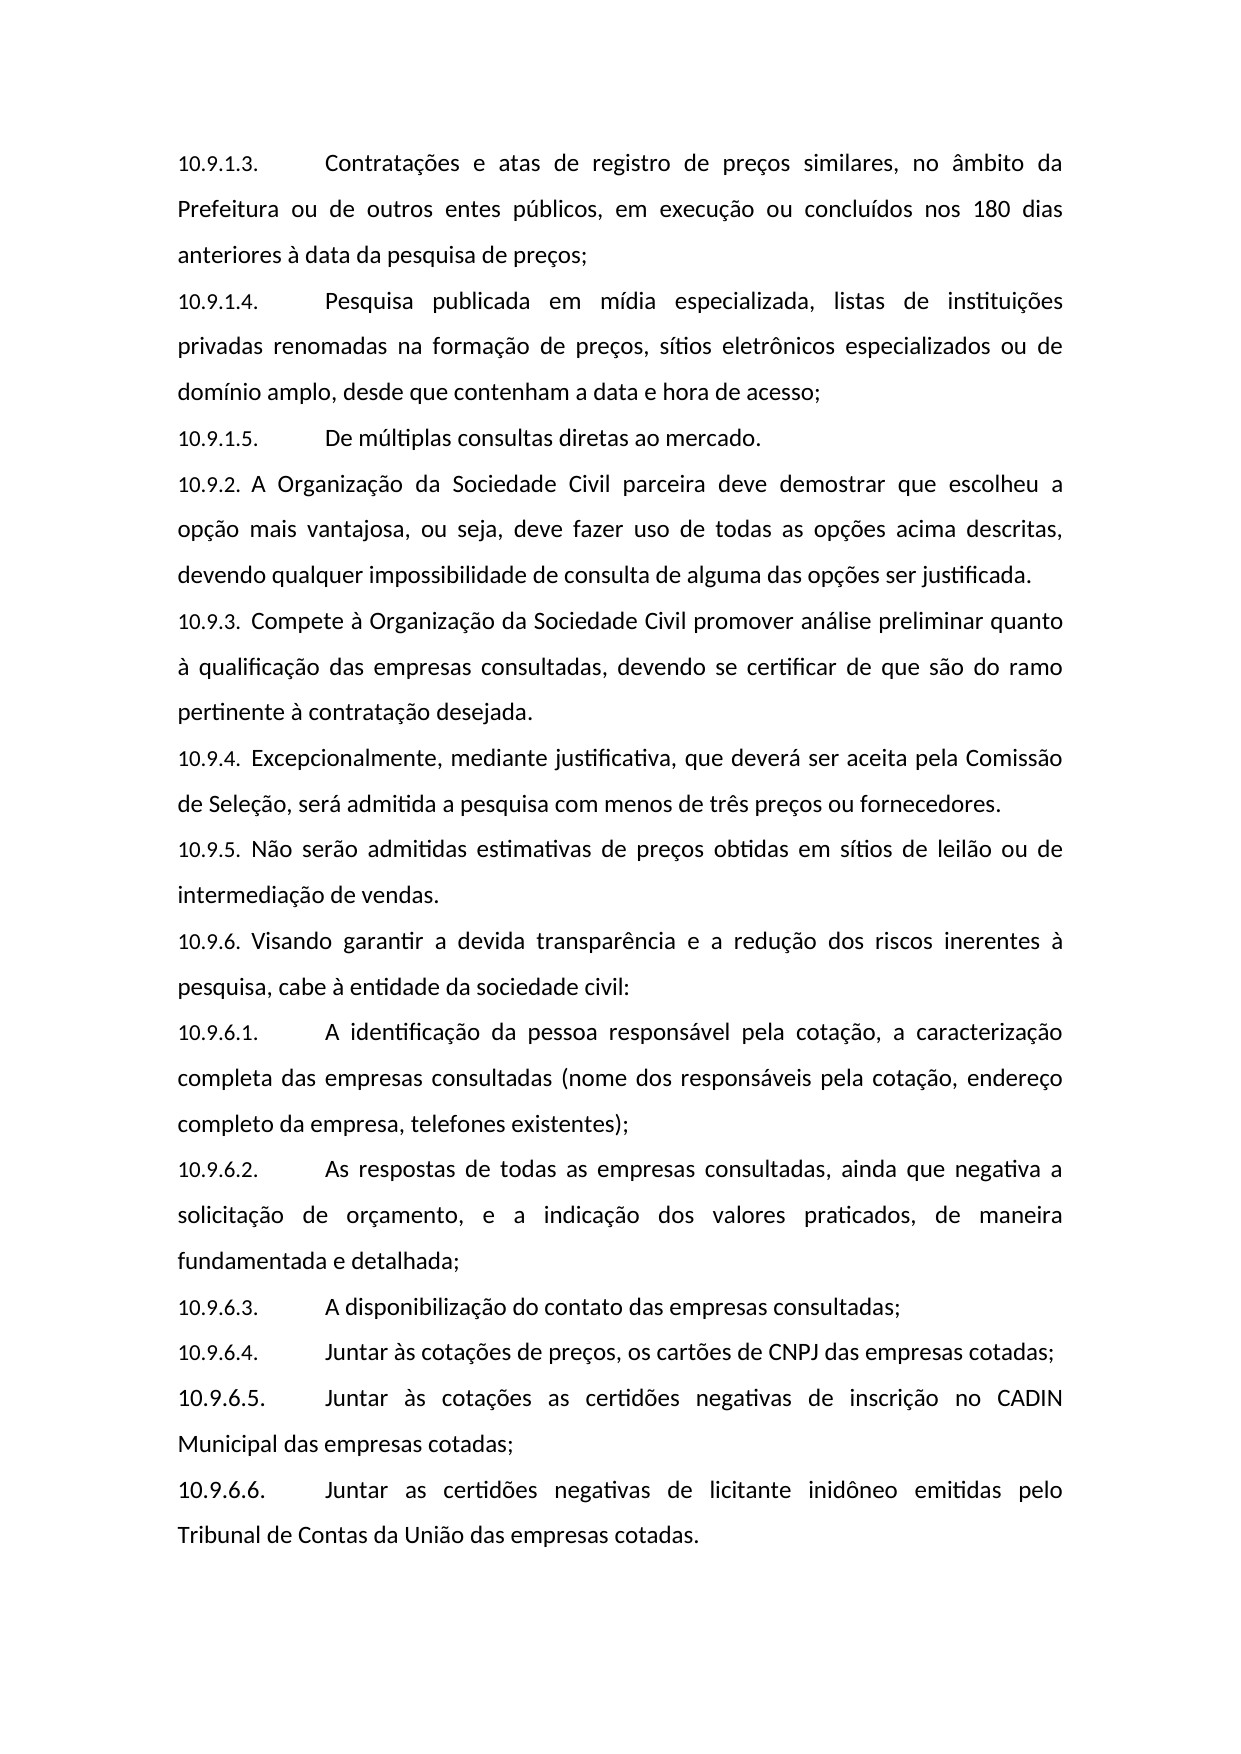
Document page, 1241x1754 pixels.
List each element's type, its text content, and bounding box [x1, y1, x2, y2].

list Visando garantir a devida transparência e a redução dos riscos inerentes à pesquisa, cabe à entidade da sociedade civil: [177, 925, 1063, 1001]
list Compete à Organização da Sociedade Civil promover análise preliminar quanto à qualificação das empresas consultadas, devendo se certificar de que são do ramo pertinente à contratação desejada. [177, 605, 1063, 727]
list De múltiplas consultas diretas ao mercado. [177, 422, 1063, 452]
list Juntar às cotações as certidões negativas de inscrição no CADIN Municipal das empresas cotadas; [177, 1382, 1063, 1458]
list A disponibilização do contato das empresas consultadas; [177, 1291, 1063, 1321]
list Juntar as certidões negativas de licitante inidôneo emitidas pelo Tribunal de Contas da União das empresas cotadas. [177, 1474, 1063, 1550]
list Não serão admitidas estimativas de preços obtidas em sítios de leilão ou de intermediação de vendas. [177, 833, 1063, 910]
list Excepcionalmente, mediante justificativa, que deverá ser aceita pela Comissão de Seleção, será admitida a pesquisa com menos de três preços ou fornecedores. [177, 742, 1063, 818]
list A identificação da pessoa responsável pela cotação, a caracterização completa das empresas consultadas (nome dos responsáveis pela cotação, endereço completo da empresa, telefones existentes); [177, 1016, 1063, 1138]
list Juntar às cotações de preços, os cartões de CNPJ das empresas cotadas; [177, 1337, 1063, 1367]
list Contratações e atas de registro de preços similares, no âmbito da Prefeitura ou de outros entes públicos, em execução ou concluídos nos 180 dias anteriores à data da pesquisa de preços; [177, 148, 1063, 269]
list Pesquisa publicada em mídia especializada, listas de instituições privadas renomadas na formação de preços, sítios eletrônicos especializados ou de domínio amplo, desde que contenham a data e hora de acesso; [177, 285, 1063, 407]
list A Organização da Sociedade Civil parceira deve demostrar que escolheu a opção mais vantajosa, ou seja, deve fazer uso de todas as opções acima descritas, devendo qualquer impossibilidade de consulta de alguma das opções ser justificada. [177, 468, 1063, 590]
list As respostas de todas as empresas consultadas, ainda que negativa a solicitação de orçamento, e a indicação dos valores praticados, de maneira fundamentada e detalhada; [177, 1154, 1063, 1276]
